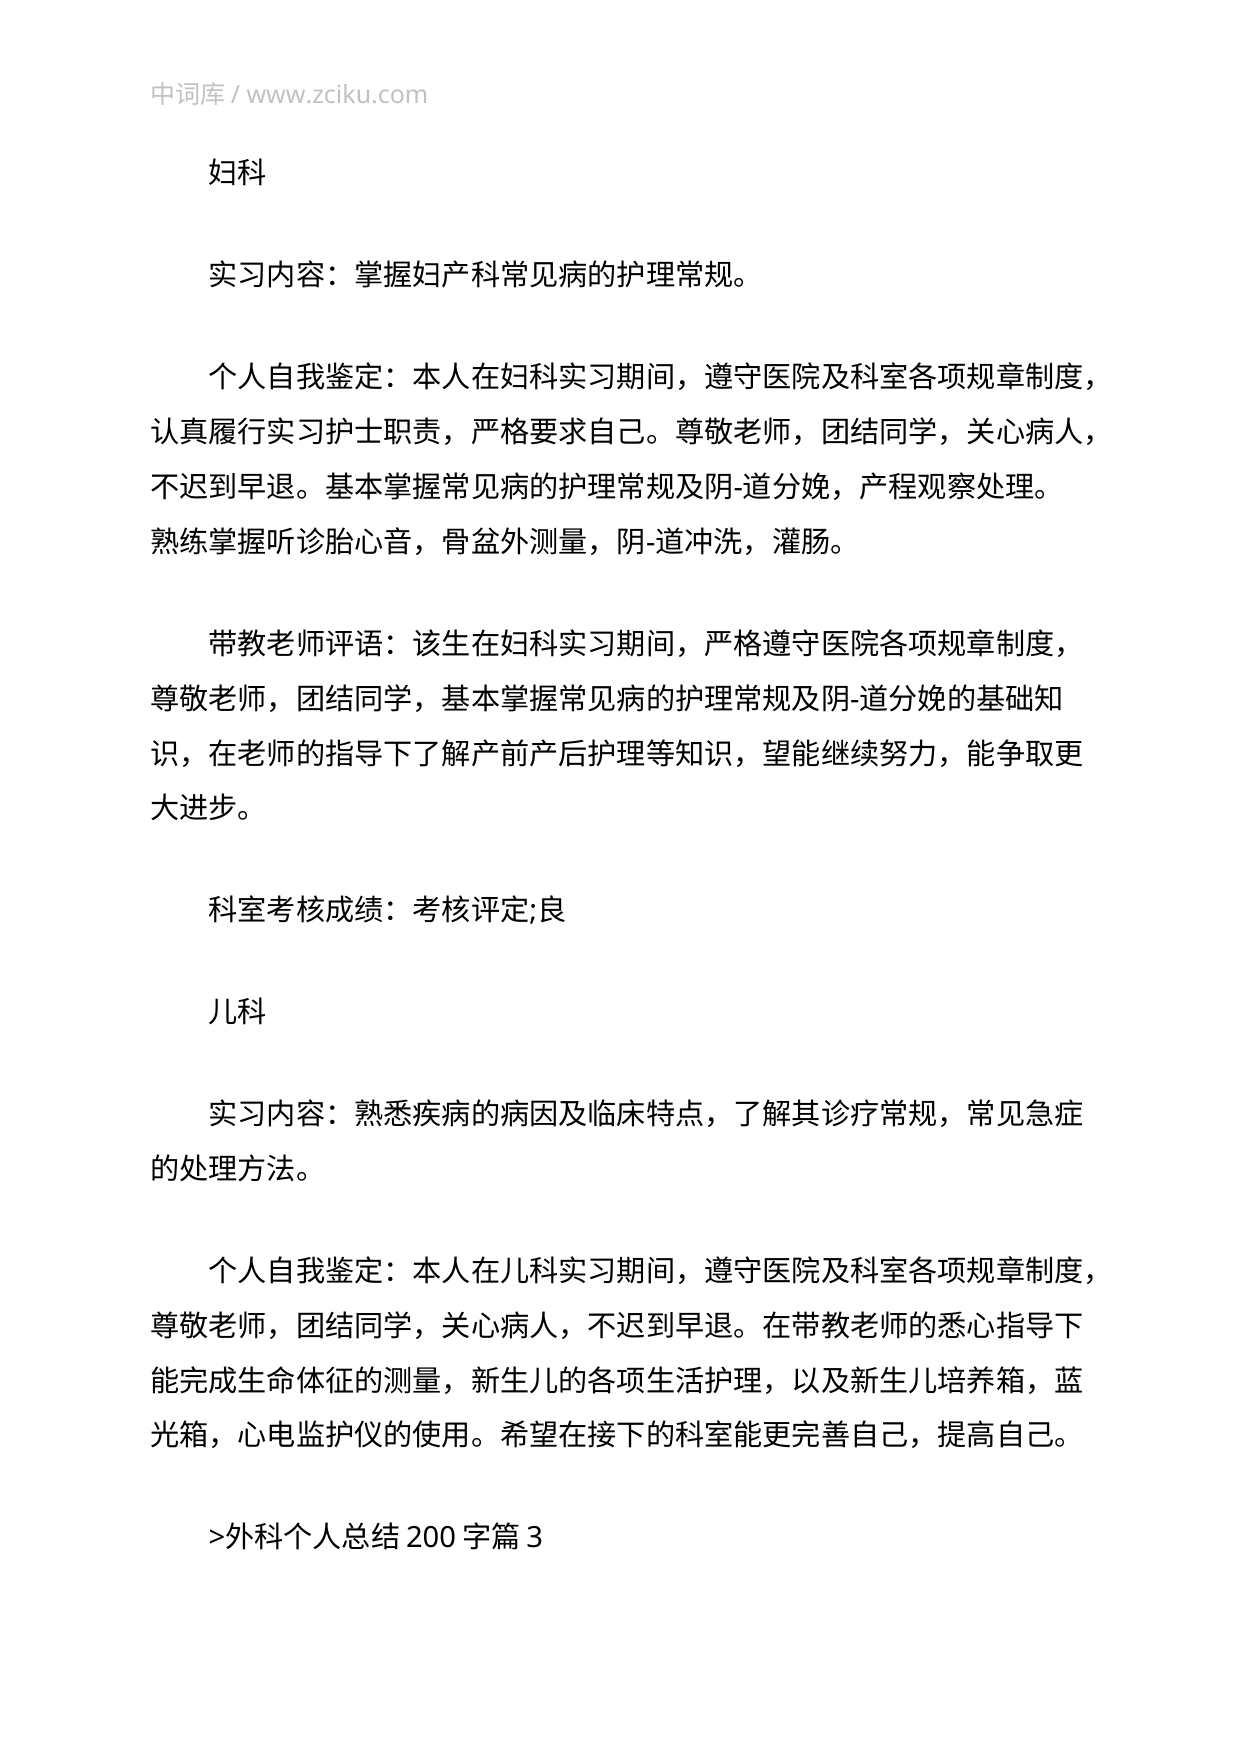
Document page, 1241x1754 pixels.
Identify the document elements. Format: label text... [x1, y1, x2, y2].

text 妇科 [150, 150, 1090, 192]
text 科室考核成绩：考核评定;良 [150, 887, 1090, 929]
text 个人自我鉴定：本人在儿科实习期间，遵守医院及科室各项规章制度，尊敬老师，团结同学，关心病人，不迟到早退。在带教老师的悉心指导下能完成生命体征的测量，新生儿的各项生活护理，以及新生儿培养箱，蓝光箱，心电监护仪的使用。希望在接下的科室能更完善自己，提高自己。 [150, 1247, 1090, 1454]
text 实习内容：掌握妇产科常见病的护理常规。 [150, 252, 1090, 294]
text 实习内容：熟悉疾病的病因及临床特点，了解其诊疗常规，常见急症的处理方法。 [150, 1091, 1090, 1188]
text >外科个人总结200字篇3 [150, 1514, 1090, 1556]
text 儿科 [150, 989, 1090, 1031]
text 个人自我鉴定：本人在妇科实习期间，遵守医院及科室各项规章制度，认真履行实习护士职责，严格要求自己。尊敬老师，团结同学，关心病人，不迟到早退。基本掌握常见病的护理常规及阴-道分娩，产程观察处理。熟练掌握听诊胎心音，骨盆外测量，阴-道冲洗，灌肠。 [150, 353, 1090, 561]
text 带教老师评语：该生在妇科实习期间，严格遵守医院各项规章制度，尊敬老师，团结同学，基本掌握常见病的护理常规及阴-道分娩的基础知识，在老师的指导下了解产前产后护理等知识，望能继续努力，能争取更大进步。 [150, 620, 1090, 827]
